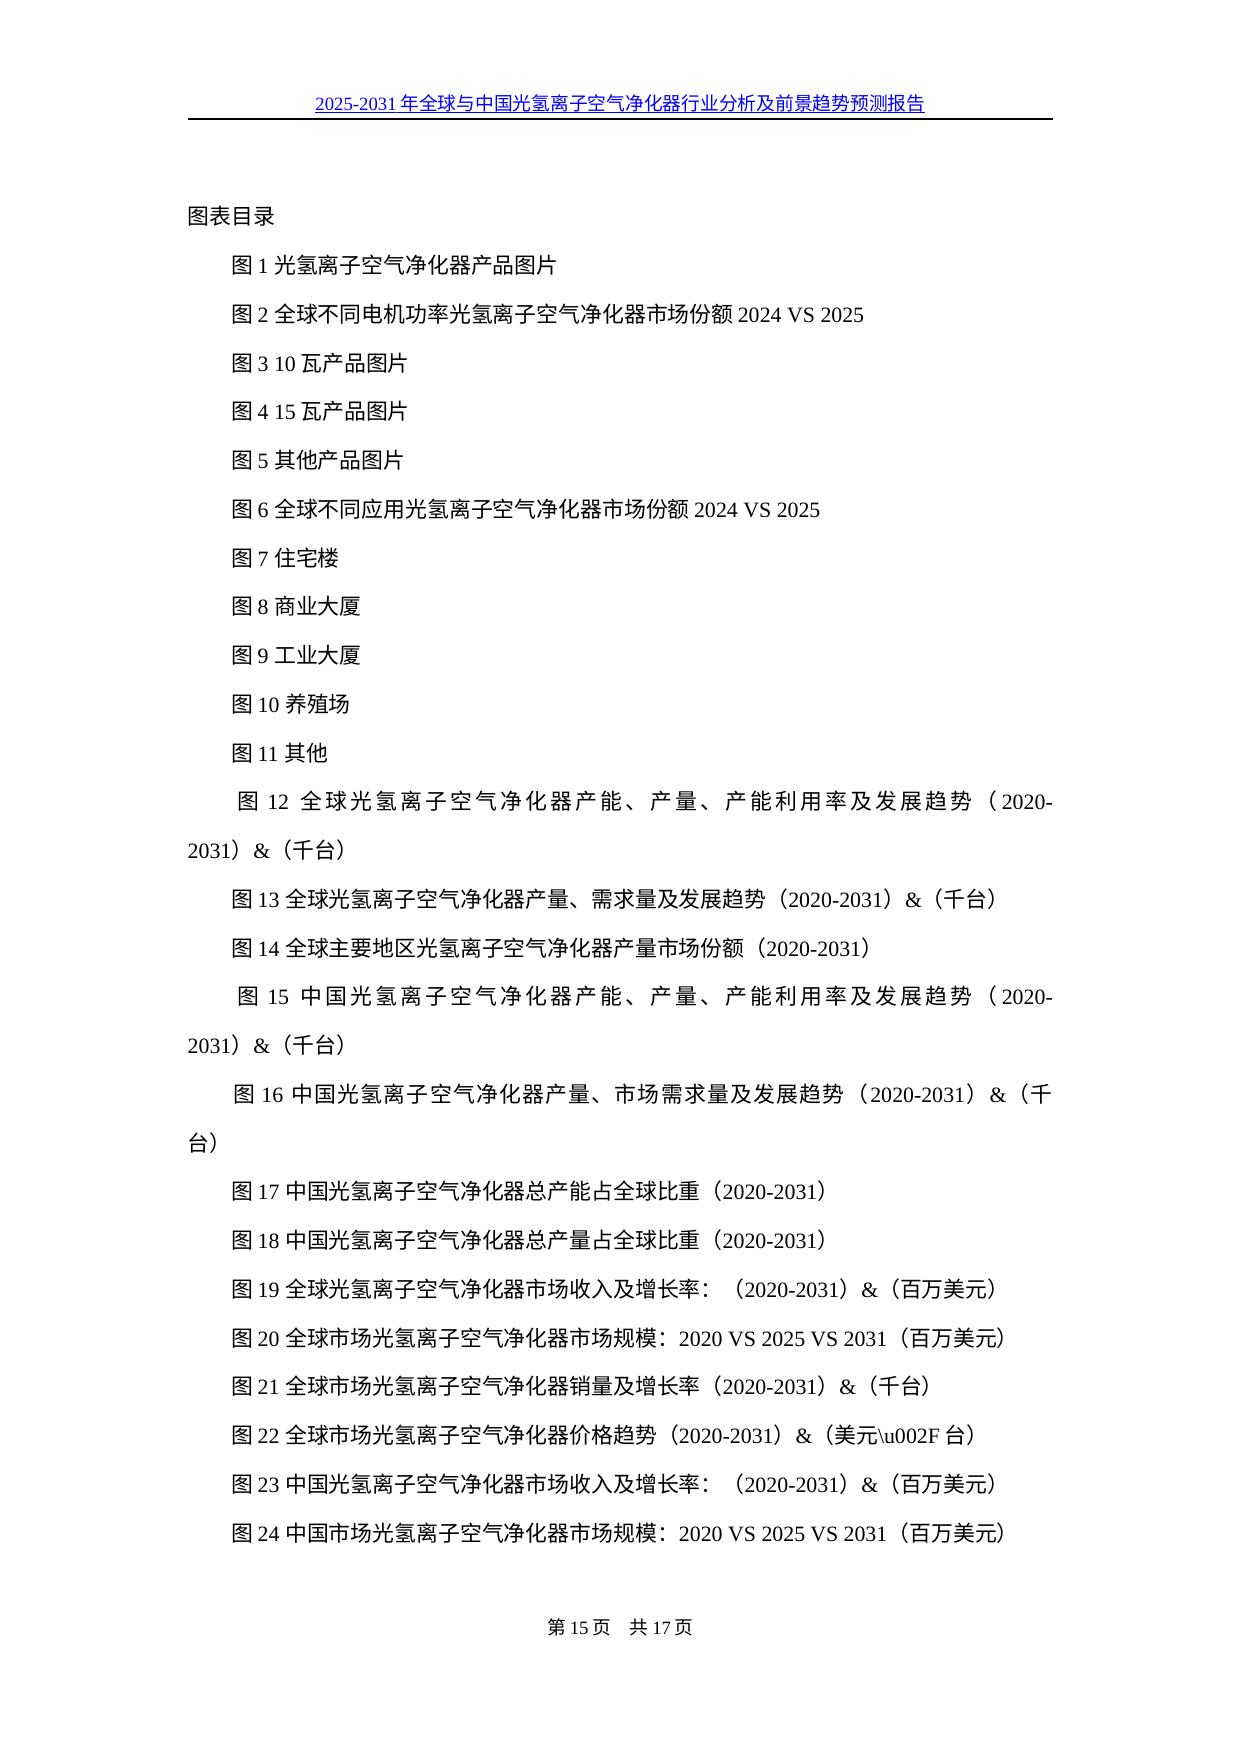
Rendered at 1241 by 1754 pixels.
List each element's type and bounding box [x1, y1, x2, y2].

text [187, 150, 1053, 1548]
